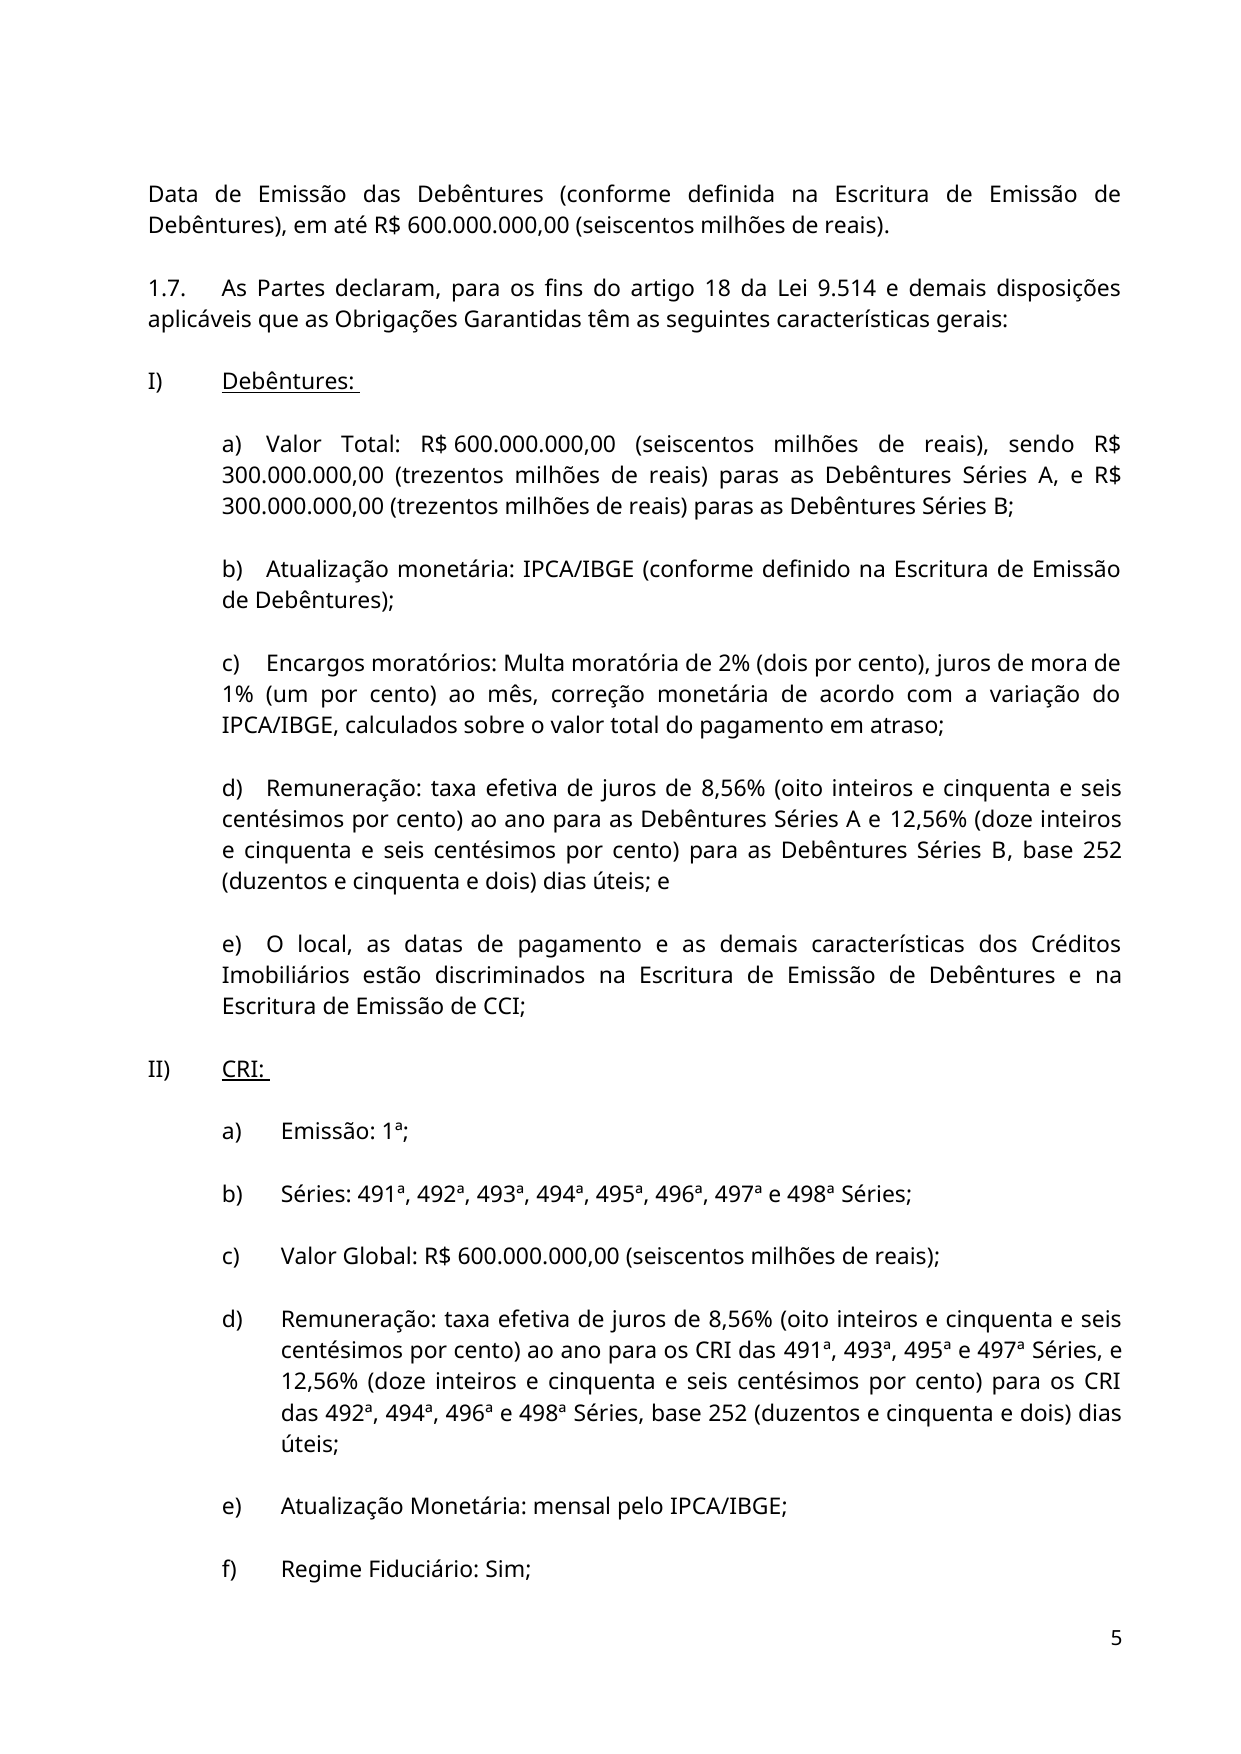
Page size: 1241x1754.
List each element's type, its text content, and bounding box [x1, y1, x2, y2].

list As Partes declaram, para os fins do artigo 18 da Lei 9.514 e demais disposições aplicáveis que as Obrigações Garantidas têm as seguintes características gerais: [148, 271, 1122, 333]
list O local, as datas de pagamento e as demais características dos Créditos Imobiliários estão discriminados na Escritura de Emissão de Debêntures e na Escritura de Emissão de CCI; [222, 927, 1122, 1021]
list CRI: [148, 1052, 1122, 1083]
list Debêntures: [148, 365, 1122, 396]
list Valor Total: R$ 600.000.000,00 (seiscentos milhões de reais), sendo R$ 300.000.000,00 (trezentos milhões de reais) paras as Debêntures Séries A, e R$ 300.000.000,00 (trezentos milhões de reais) paras as Debêntures Séries B; [222, 427, 1122, 521]
list Atualização Monetária: mensal pelo IPCA/IBGE; [222, 1490, 1122, 1521]
list Valor Global: R$ 600.000.000,00 (seiscentos milhões de reais); [222, 1240, 1122, 1271]
list Remuneração: taxa efetiva de juros de 8,56% (oito inteiros e cinquenta e seis centésimos por cento) ao ano para as Debêntures Séries A e 12,56% (doze inteiros e cinquenta e seis centésimos por cento) para as Debêntures Séries B, base 252 (duzentos e cinquenta e dois) dias úteis; e [222, 771, 1122, 896]
list Séries: 491ª, 492ª, 493ª, 494ª, 495ª, 496ª, 497ª e 498ª Séries; [222, 1177, 1122, 1208]
list Regime Fiduciário: Sim; [222, 1552, 1122, 1583]
list Atualização monetária: IPCA/IBGE (conforme definido na Escritura de Emissão de Debêntures); [222, 552, 1122, 615]
list Encargos moratórios: Multa moratória de 2% (dois por cento), juros de mora de 1% (um por cento) ao mês, correção monetária de acordo com a variação do IPCA/IBGE, calculados sobre o valor total do pagamento em atraso; [222, 646, 1122, 740]
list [148, 177, 1122, 240]
list Remuneração: taxa efetiva de juros de 8,56% (oito inteiros e cinquenta e seis centésimos por cento) ao ano para os CRI das 491ª, 493ª, 495ª e 497ª Séries, e 12,56% (doze inteiros e cinquenta e seis centésimos por cento) para os CRI das 492ª, 494ª, 496ª e 498ª Séries, base 252 (duzentos e cinquenta e dois) dias úteis; [222, 1302, 1122, 1458]
list Emissão: 1ª; [222, 1115, 1122, 1146]
